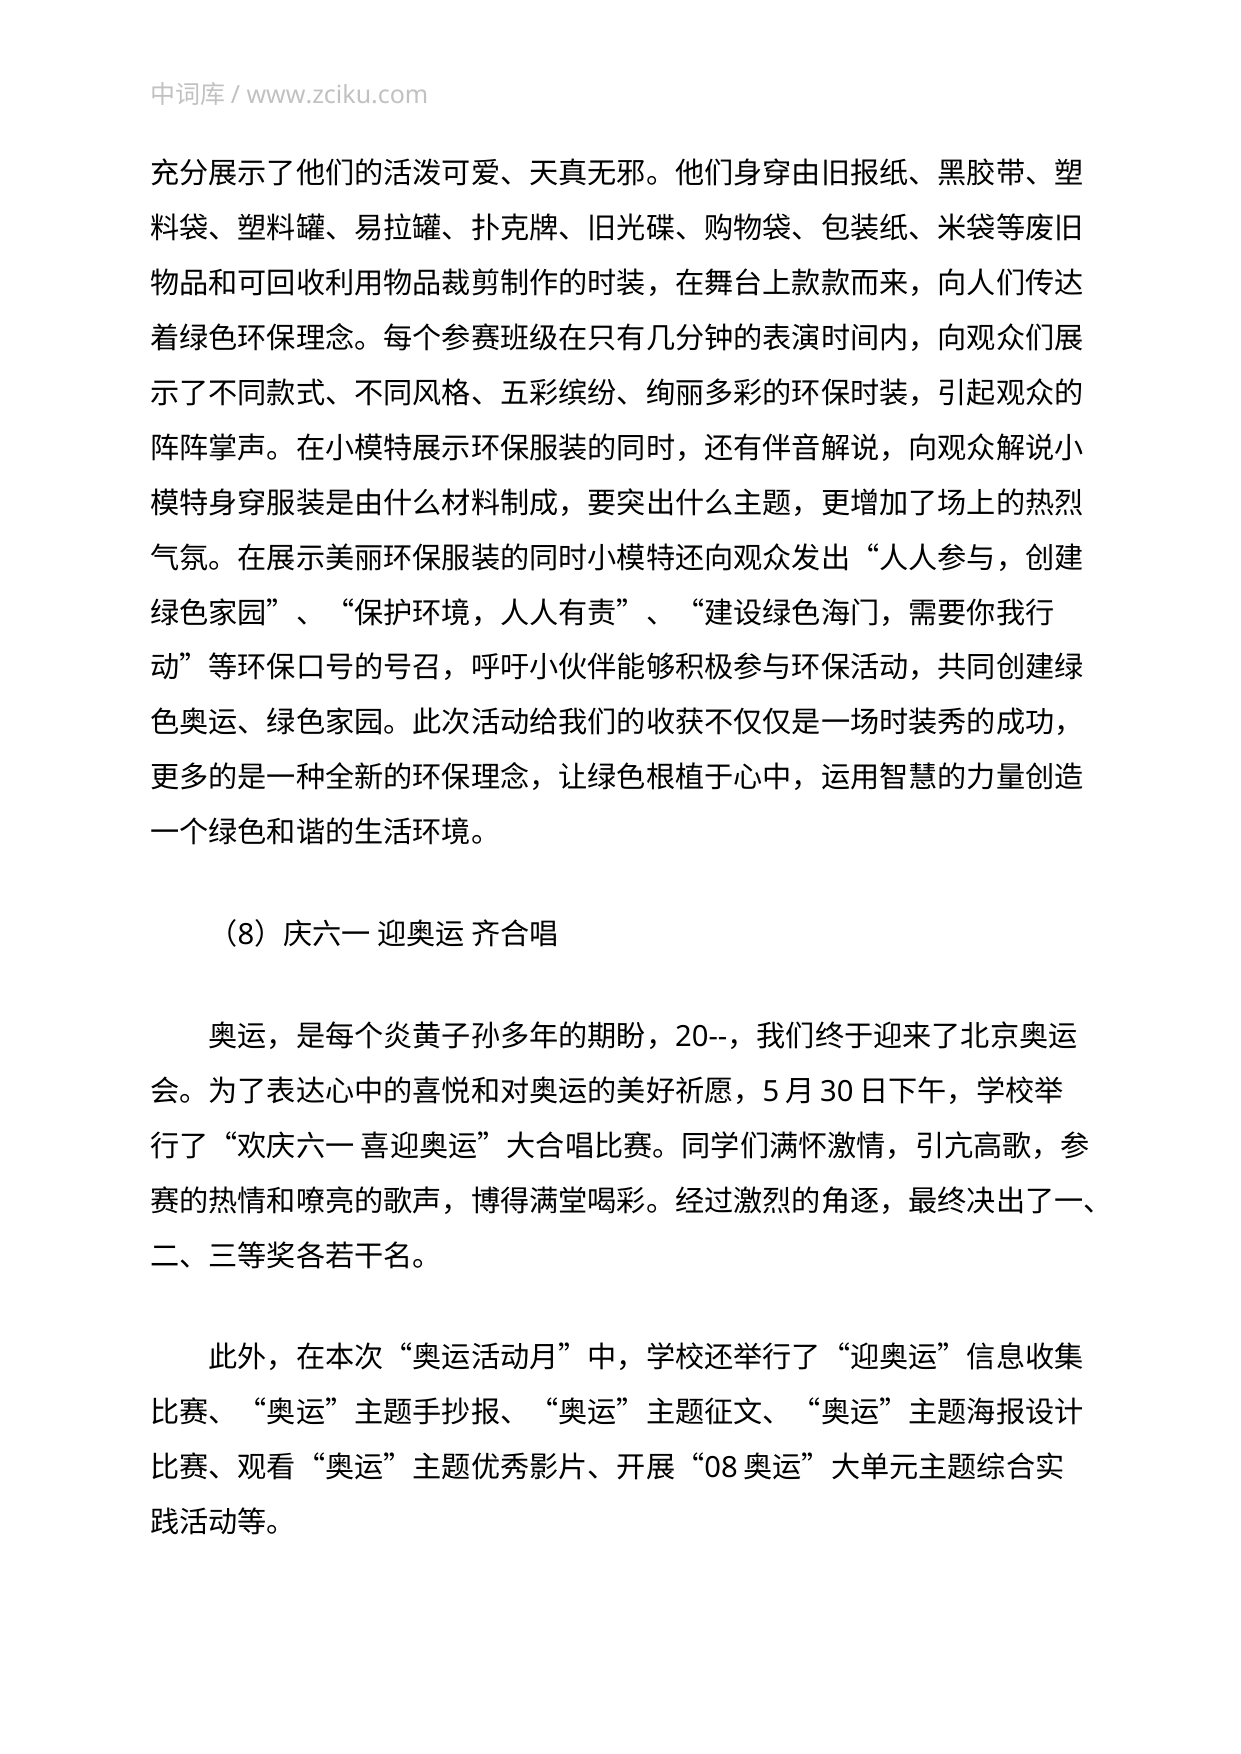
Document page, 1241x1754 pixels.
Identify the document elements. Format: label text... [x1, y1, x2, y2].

text 此外，在本次“奥运活动月”中，学校还举行了“迎奥运”信息收集比赛、“奥运”主题手抄报、“奥运”主题征文、“奥运”主题海报设计比赛、观看“奥运”主题优秀影片、开展“08奥运”大单元主题综合实践活动等。 [150, 1334, 1090, 1541]
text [150, 150, 1090, 851]
text （8）庆六一 迎奥运 齐合唱 [150, 911, 1090, 953]
text 奥运，是每个炎黄子孙多年的期盼，20--，我们终于迎来了北京奥运会。为了表达心中的喜悦和对奥运的美好祈愿，5月30日下午，学校举行了“欢庆六一 喜迎奥运”大合唱比赛。同学们满怀激情，引亢高歌，参赛的热情和嘹亮的歌声，博得满堂喝彩。经过激烈的角逐，最终决出了一、二、三等奖各若干名。 [150, 1012, 1090, 1274]
